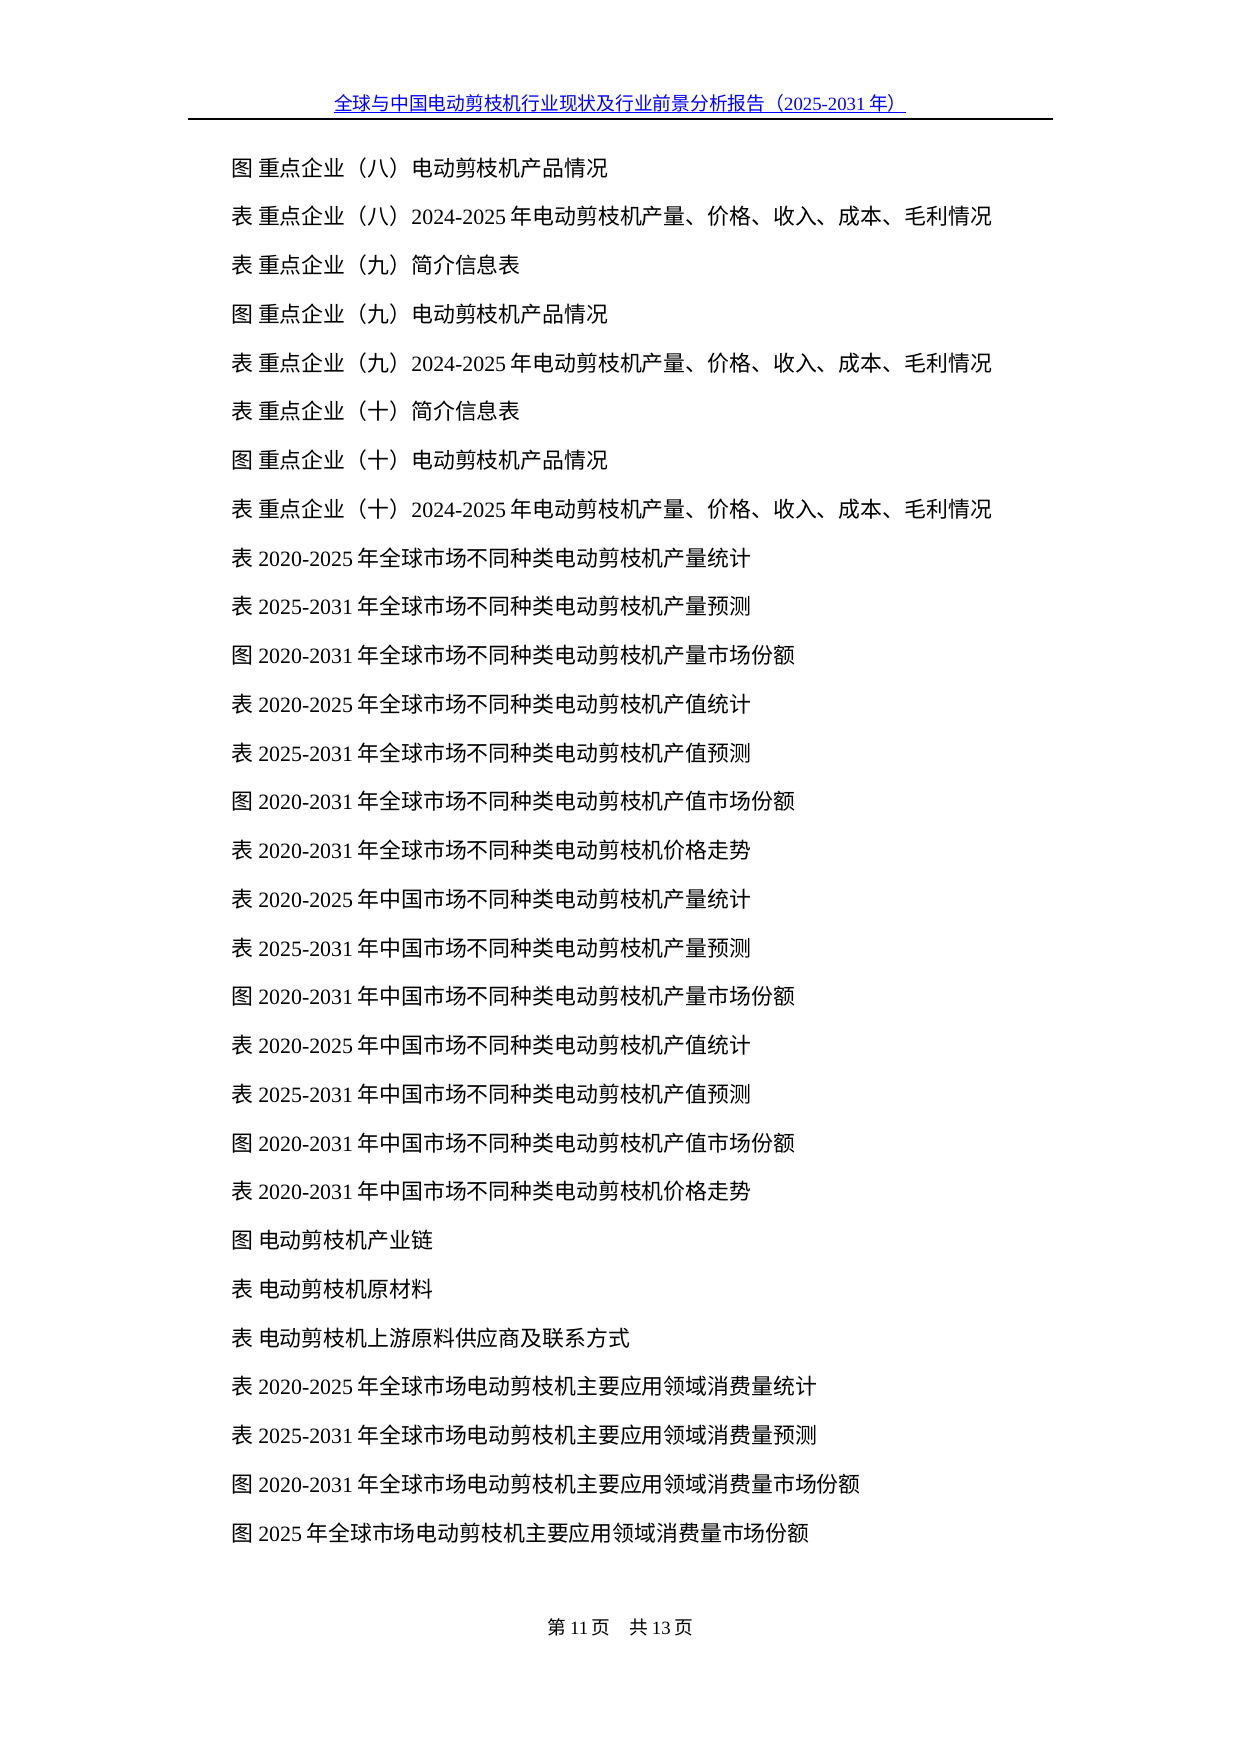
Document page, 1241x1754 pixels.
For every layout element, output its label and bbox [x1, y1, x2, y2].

text [187, 150, 1053, 1548]
